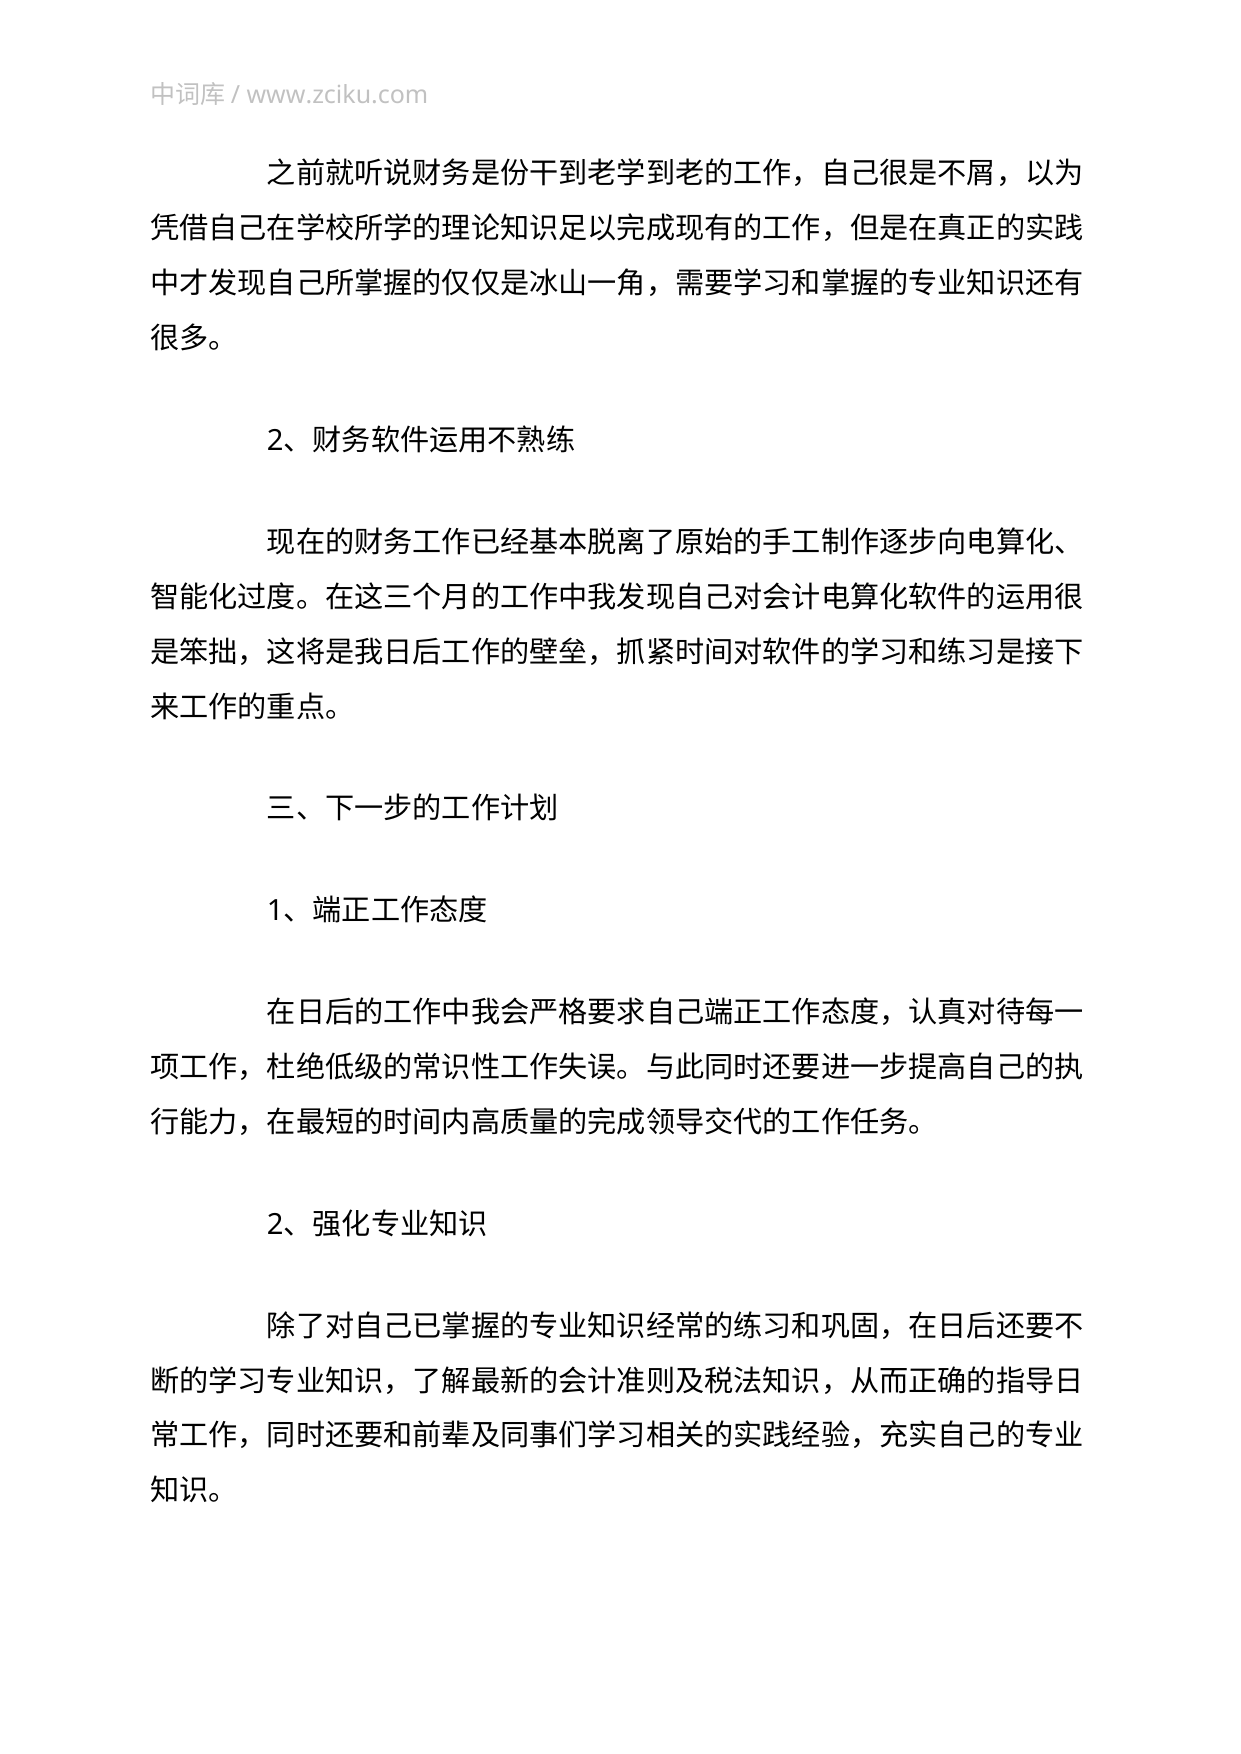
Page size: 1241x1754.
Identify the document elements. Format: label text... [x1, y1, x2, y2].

text 1、端正工作态度 [150, 887, 1090, 929]
text 现在的财务工作已经基本脱离了原始的手工制作逐步向电算化、智能化过度。在这三个月的工作中我发现自己对会计电算化软件的运用很是笨拙，这将是我日后工作的壁垒，抓紧时间对软件的学习和练习是接下来工作的重点。 [150, 518, 1090, 725]
text 之前就听说财务是份干到老学到老的工作，自己很是不屑，以为凭借自己在学校所学的理论知识足以完成现有的工作，但是在真正的实践中才发现自己所掌握的仅仅是冰山一角，需要学习和掌握的专业知识还有很多。 [150, 150, 1090, 357]
text 在日后的工作中我会严格要求自己端正工作态度，认真对待每一项工作，杜绝低级的常识性工作失误。与此同时还要进一步提高自己的执行能力，在最短的时间内高质量的完成领导交代的工作任务。 [150, 989, 1090, 1141]
text 2、财务软件运用不熟练 [150, 416, 1090, 459]
text 除了对自己已掌握的专业知识经常的练习和巩固，在日后还要不断的学习专业知识，了解最新的会计准则及税法知识，从而正确的指导日常工作，同时还要和前辈及同事们学习相关的实践经验，充实自己的专业知识。 [150, 1302, 1090, 1509]
text 2、强化专业知识 [150, 1200, 1090, 1243]
text 三、下一步的工作计划 [150, 785, 1090, 827]
